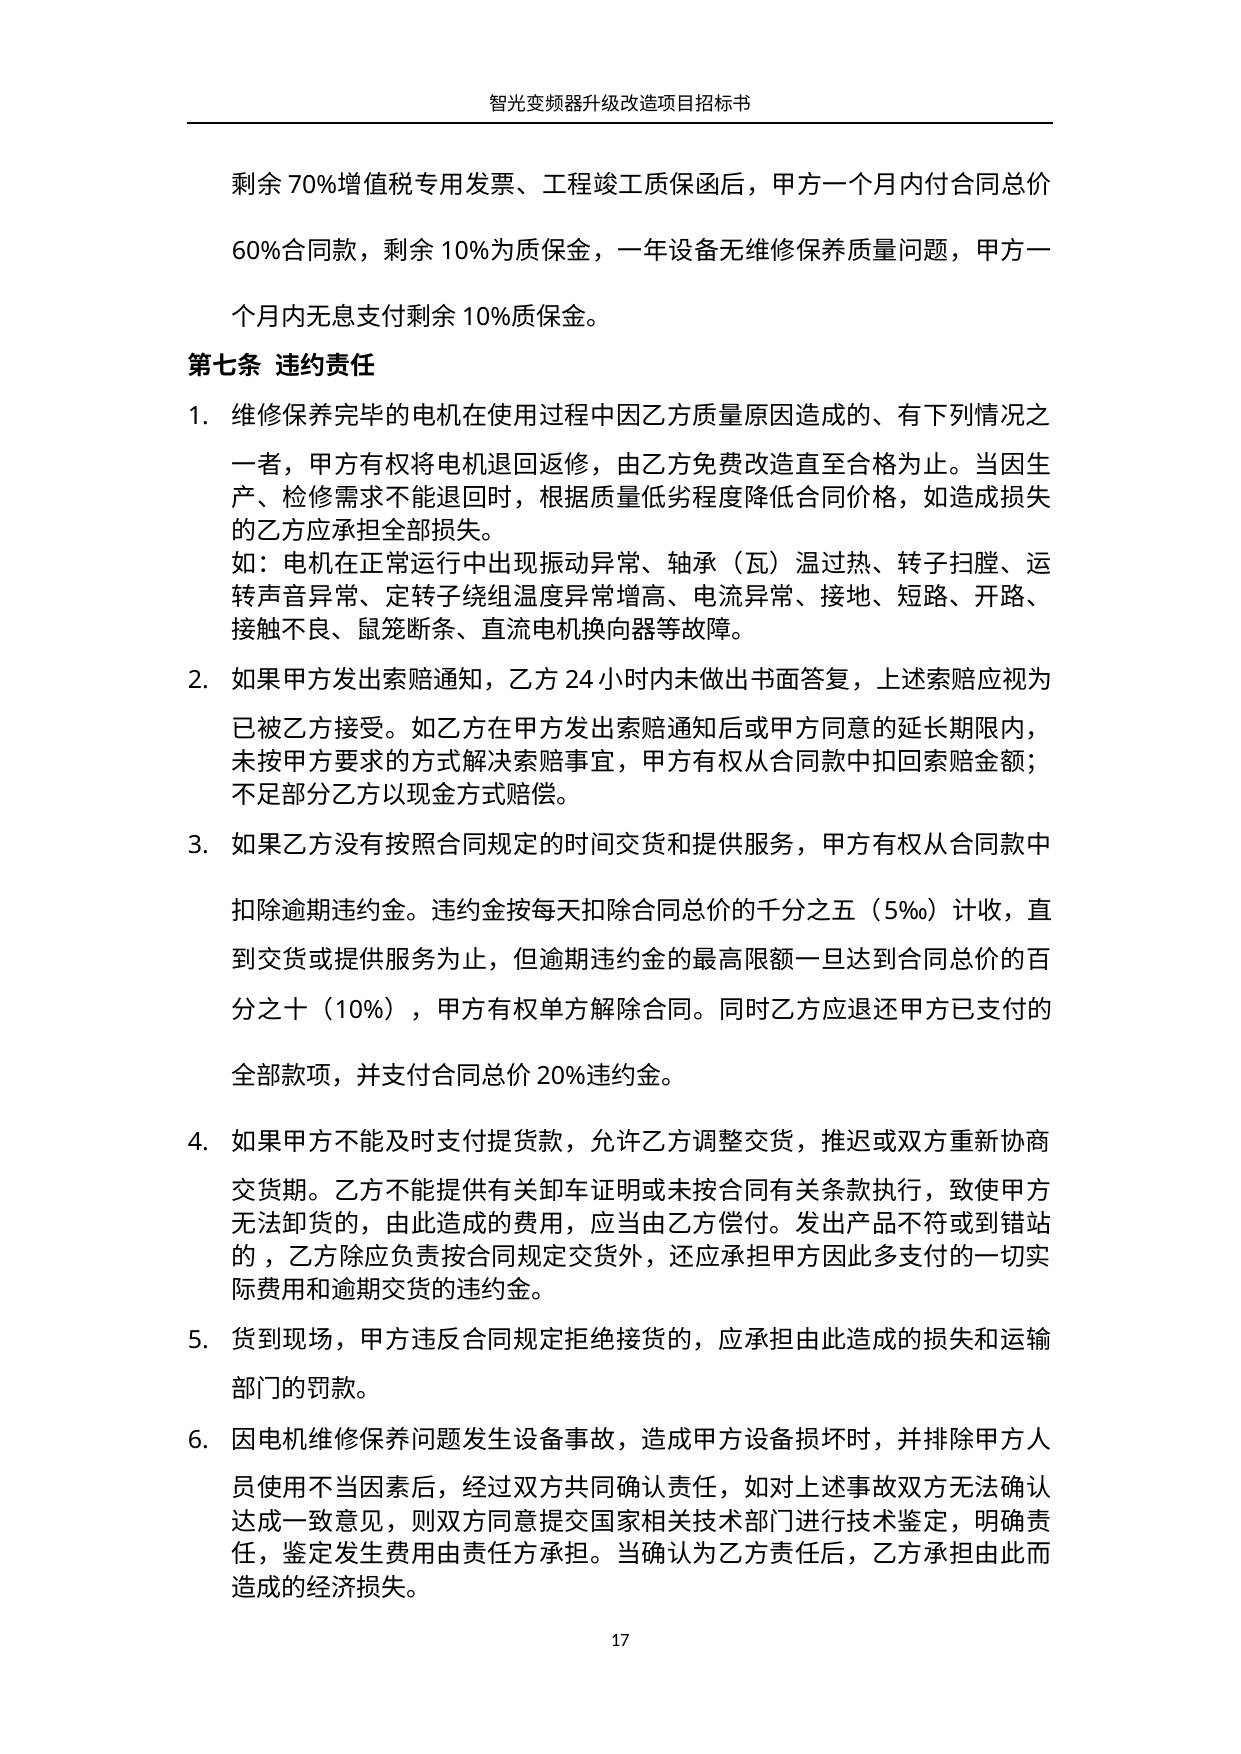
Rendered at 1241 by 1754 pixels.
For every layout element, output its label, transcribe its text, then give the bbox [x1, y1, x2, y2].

list 如果乙方没有按照合同规定的时间交货和提供服务，甲方有权从合同款中扣除逾期违约金。违约金按每天扣除合同总价的千分之五（5‰）计收，直到交货或提供服务为止，但逾期违约金的最高限额一旦达到合同总价的百分之十（10%），甲方有权单方解除合同。同时乙方应退还甲方已支付的全部款项，并支付合同总价20%违约金。 [188, 811, 1053, 1108]
list 如果甲方不能及时支付提货款，允许乙方调整交货，推迟或双方重新协商交货期。乙方不能提供有关卸车证明或未按合同有关条款执行，致使甲方无法卸货的，由此造成的费用，应当由乙方偿付。发出产品不符或到错站的 ，乙方除应负责按合同规定交货外，还应承担甲方因此多支付的一切实际费用和逾期交货的违约金。 [188, 1108, 1053, 1306]
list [188, 151, 1053, 349]
list 维修保养完毕的电机在使用过程中因乙方质量原因造成的、有下列情况之一者，甲方有权将电机退回返修，由乙方免费改造直至合格为止。当因生产、检修需求不能退回时，根据质量低劣程度降低合同价格，如造成损失的乙方应承担全部损失。 [188, 382, 1053, 547]
list 如果甲方发出索赔通知，乙方24小时内未做出书面答复，上述索赔应视为已被乙方接受。如乙方在甲方发出索赔通知后或甲方同意的延长期限内，未按甲方要求的方式解决索赔事宜，甲方有权从合同款中扣回索赔金额；不足部分乙方以现金方式赔偿。 [188, 646, 1053, 811]
text 如：电机在正常运行中出现振动异常、轴承（瓦）温过热、转子扫膛、运转声音异常、定转子绕组温度异常增高、电流异常、接地、短路、开路、接触不良、鼠笼断条、直流电机换向器等故障。 [231, 547, 1053, 646]
list 货到现场，甲方违反合同规定拒绝接货的，应承担由此造成的损失和运输部门的罚款。 [188, 1306, 1053, 1405]
list 因电机维修保养问题发生设备事故，造成甲方设备损坏时，并排除甲方人员使用不当因素后，经过双方共同确认责任，如对上述事故双方无法确认达成一致意见，则双方同意提交国家相关技术部门进行技术鉴定，明确责任，鉴定发生费用由责任方承担。当确认为乙方责任后，乙方承担由此而造成的经济损失。 [188, 1405, 1053, 1603]
list 违约责任 [187, 349, 1053, 382]
